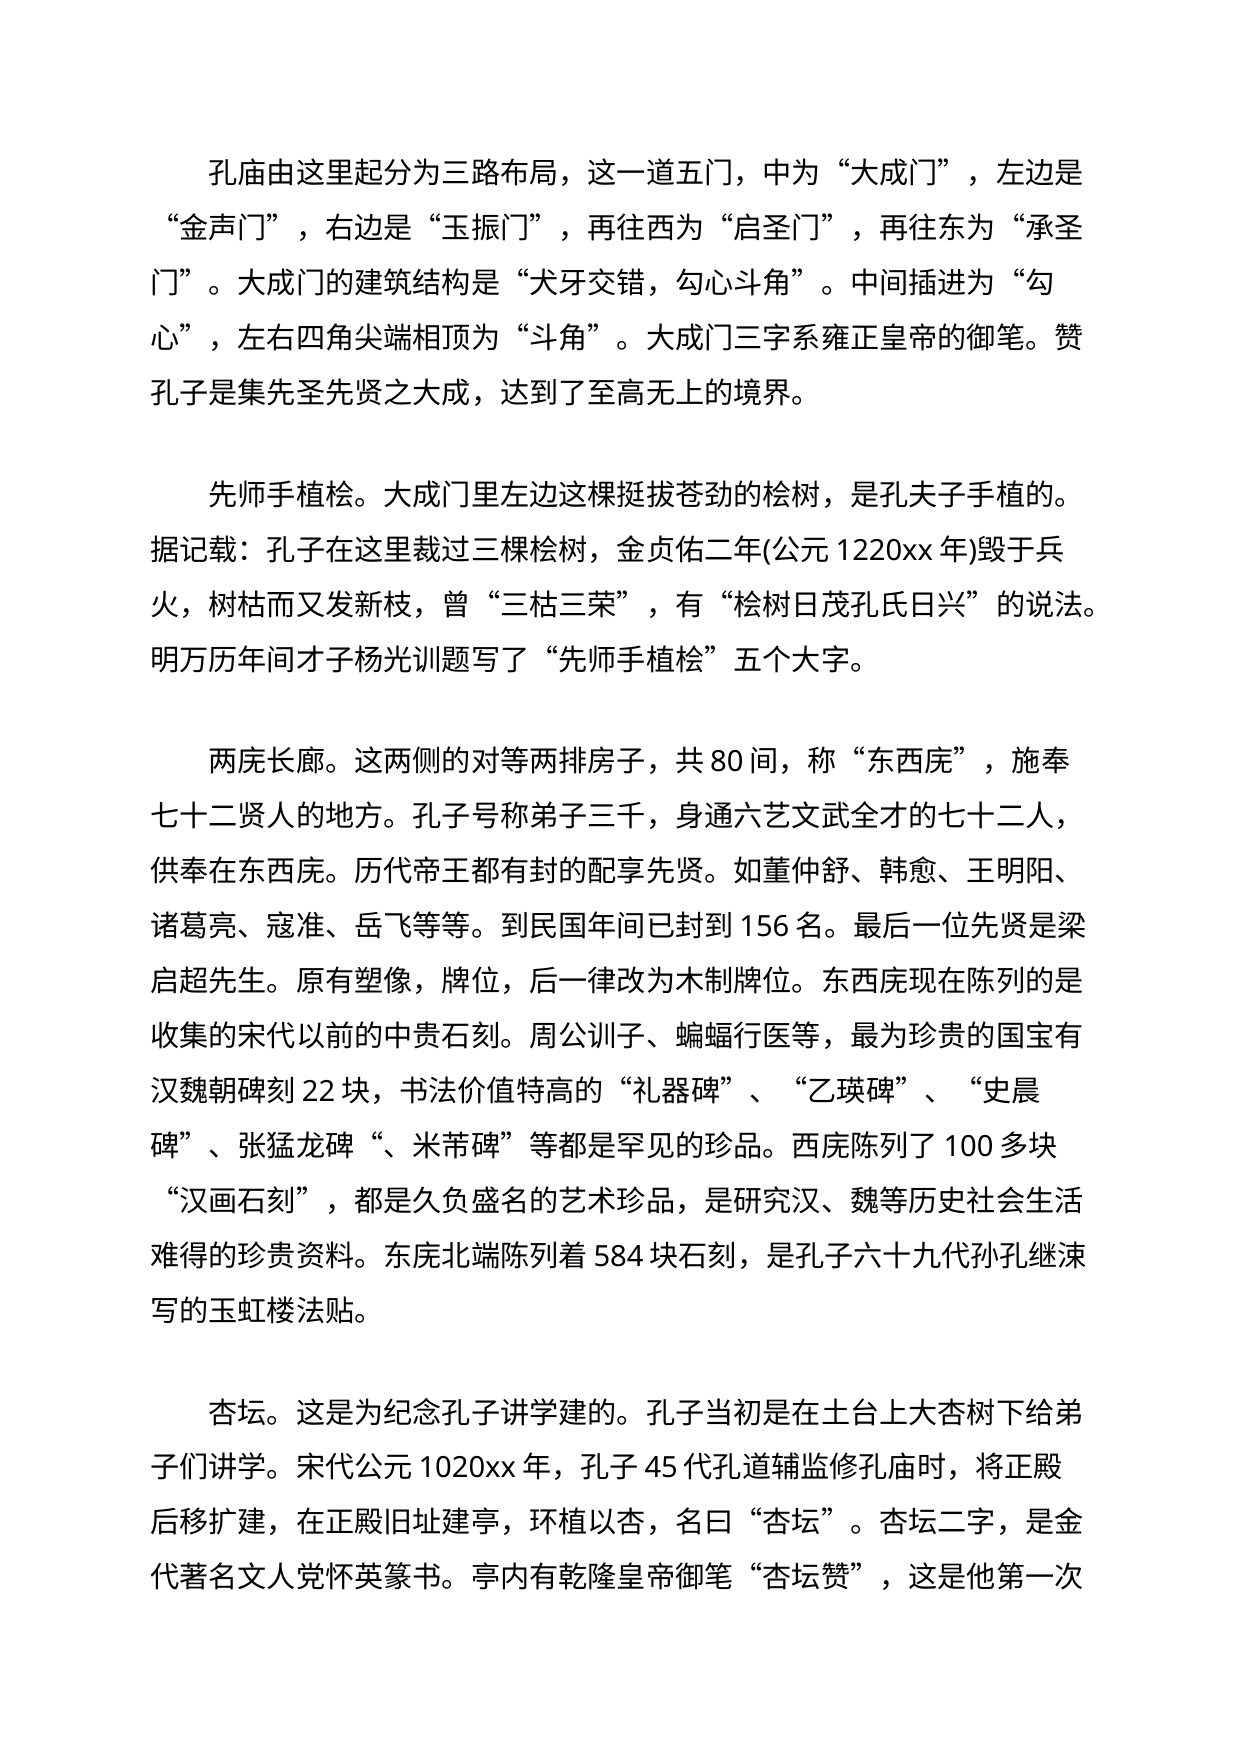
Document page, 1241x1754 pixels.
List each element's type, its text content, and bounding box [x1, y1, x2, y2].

text 孔庙由这里起分为三路布局，这一道五门，中为“大成门”，左边是“金声门”，右边是“玉振门”，再往西为“启圣门”，再往东为“承圣门”。大成门的建筑结构是“犬牙交错，勾心斗角”。中间插进为“勾心”，左右四角尖端相顶为“斗角”。大成门三字系雍正皇帝的御笔。赞孔子是集先圣先贤之大成，达到了至高无上的境界。 [150, 150, 1090, 412]
text 先师手植桧。大成门里左边这棵挺拔苍劲的桧树，是孔夫子手植的。据记载：孔子在这里裁过三棵桧树，金贞佑二年(公元1220xx年)毁于兵火，树枯而又发新枝，曾“三枯三荣”，有“桧树日茂孔氏日兴”的说法。明万历年间才子杨光训题写了“先师手植桧”五个大字。 [150, 471, 1090, 678]
text 两庑长廊。这两侧的对等两排房子，共80间，称“东西庑”，施奉七十二贤人的地方。孔子号称弟子三千，身通六艺文武全才的七十二人，供奉在东西庑。历代帝王都有封的配享先贤。如董仲舒、韩愈、王明阳、诸葛亮、寇准、岳飞等等。到民国年间已封到156名。最后一位先贤是梁启超先生。原有塑像，牌位，后一律改为木制牌位。东西庑现在陈列的是收集的宋代以前的中贵石刻。周公训子、蝙蝠行医等，最为珍贵的国宝有汉魏朝碑刻22块，书法价值特高的“礼器碑”、“乙瑛碑”、“史晨碑”、张猛龙碑“、米芾碑”等都是罕见的珍品。西庑陈列了100多块“汉画石刻”，都是久负盛名的艺术珍品，是研究汉、魏等历史社会生活难得的珍贵资料。东庑北端陈列着584块石刻，是孔子六十九代孙孔继涑写的玉虹楼法贴。 [150, 738, 1090, 1330]
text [150, 1389, 1090, 1596]
